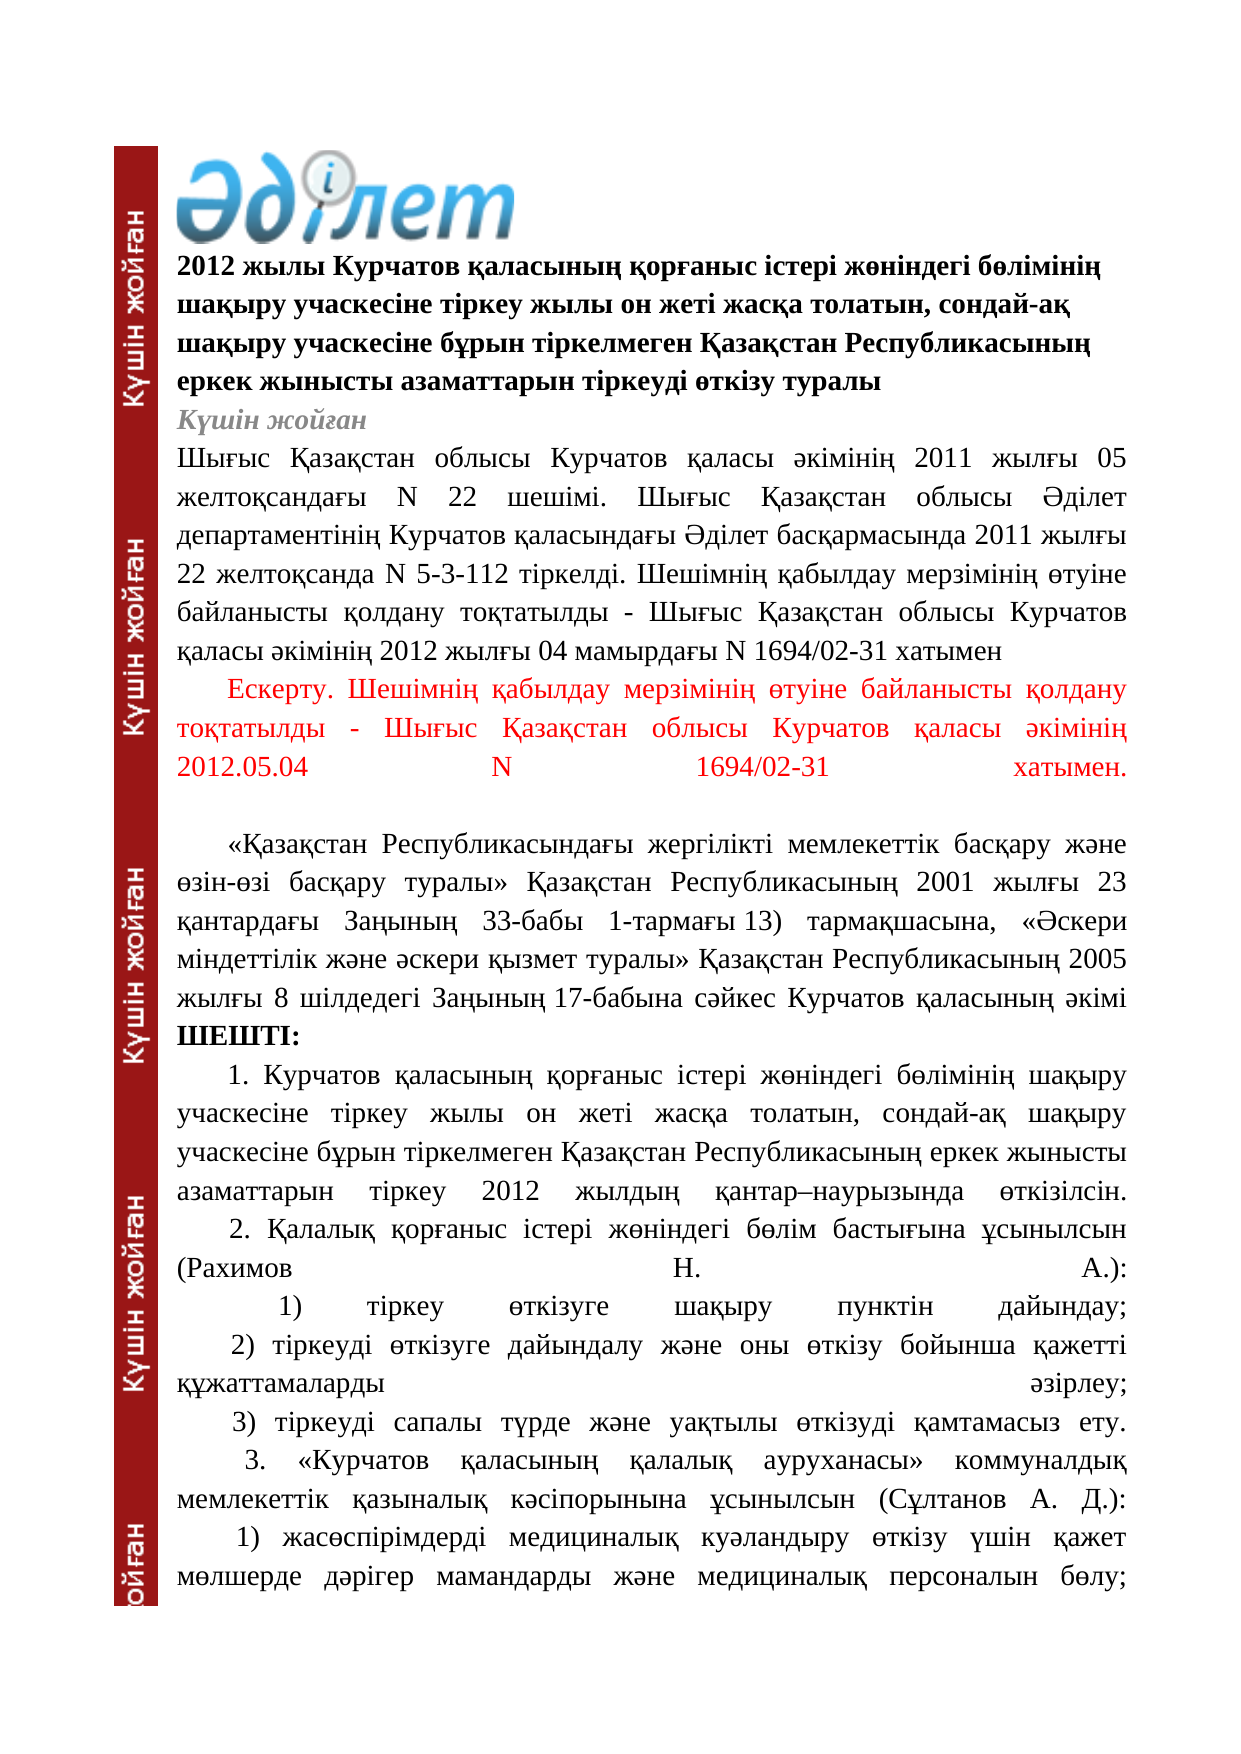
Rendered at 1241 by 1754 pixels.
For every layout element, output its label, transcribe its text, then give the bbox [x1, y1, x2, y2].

text Күшін жойған [112, 402, 1128, 435]
picture [114, 397, 158, 402]
picture [176, 150, 515, 244]
text 2012 жылы Курчатов қаласының қорғаныс істері жөніндегі бөлімінің шақыру учаскесіне тіркеу жылы он жеті жасқа толатын, сондай-ақ шақыру учаскесіне бұрын тіркелмеген Қазақстан Республикасының еркек жынысты азаматтарын тіркеуді өткізу туралы [112, 248, 1128, 397]
picture [114, 667, 158, 672]
picture [114, 146, 158, 248]
picture [114, 435, 158, 440]
text Шығыс Қазақстан облысы Курчатов қаласы әкімінің 2011 жылғы 05 желтоқсандағы N 22 шешімі. Шығыс Қазақстан облысы Әділет департаментінің Курчатов қаласындағы Әділет басқармасында 2011 жылғы 22 желтоқсанда N 5-3-112 тіркелді. Шешімнің қабылдау мерзімінің өтуіне байланысты қолдану тоқтатылды - Шығыс Қазақстан облысы Курчатов қаласы әкімінің 2012 жылғы 04 мамырдағы N 1694/02-31 хатымен [112, 440, 1128, 667]
picture [114, 1592, 158, 1606]
